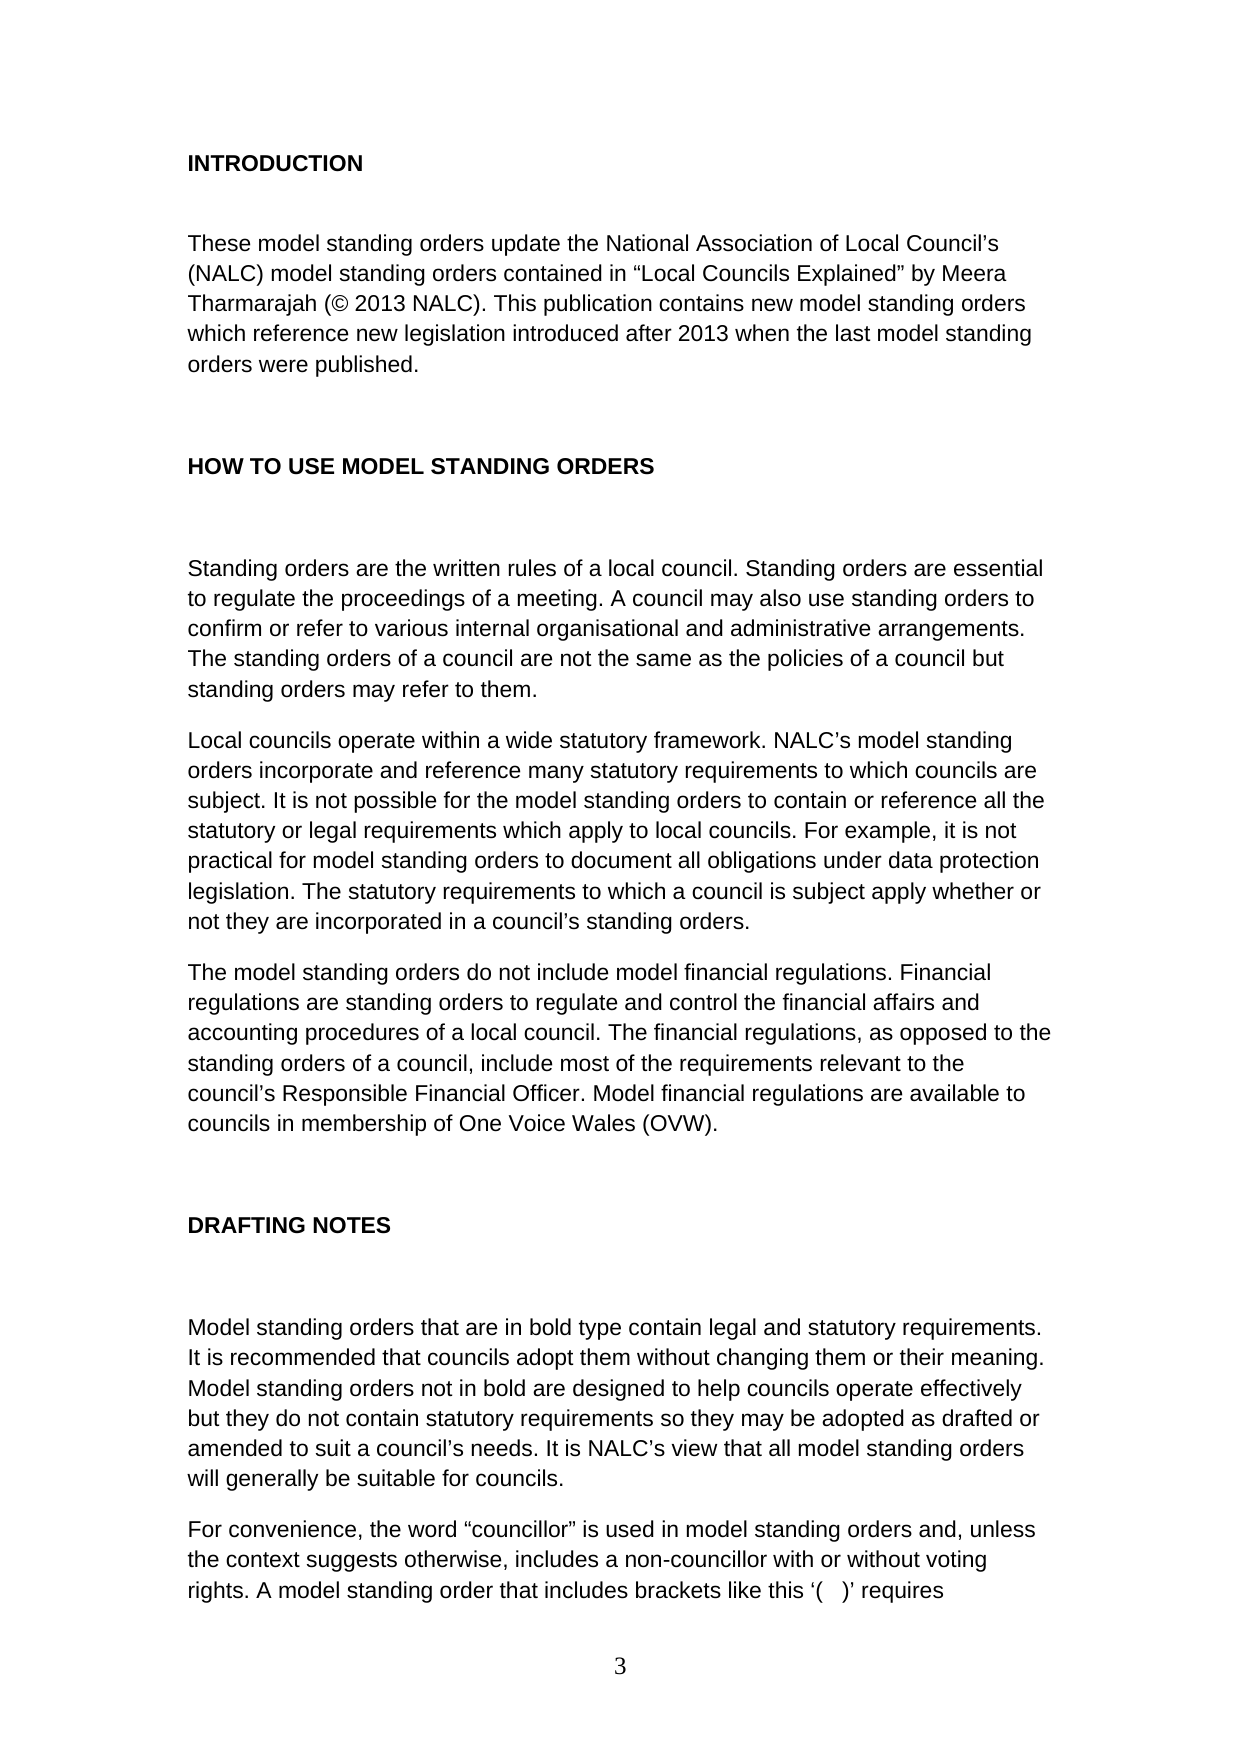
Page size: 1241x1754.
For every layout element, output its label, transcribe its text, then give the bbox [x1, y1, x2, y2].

text Local councils operate within a wide statutory framework. NALC’s model standing orders incorporate and reference many statutory requirements to which councils are subject. It is not possible for the model standing orders to contain or reference all the statutory or legal requirements which apply to local councils. For example, it is not practical for model standing orders to document all obligations under data protection legislation. The statutory requirements to which a council is subject apply whether or not they are incorporated in a council’s standing orders. [187, 727, 1053, 934]
text Standing orders are the written rules of a local council. Standing orders are essential to regulate the proceedings of a meeting. A council may also use standing orders to confirm or refer to various internal organisational and administrative arrangements. The standing orders of a council are not the same as the policies of a council but standing orders may refer to them. [187, 555, 1053, 702]
text Model standing orders that are in bold type contain legal and statutory requirements. It is recommended that councils adopt them without changing them or their meaning. Model standing orders not in bold are designed to help councils operate effectively but they do not contain statutory requirements so they may be adopted as drafted or amended to suit a council’s needs. It is NALC’s view that all model standing orders will generally be suitable for councils. [187, 1314, 1053, 1492]
text These model standing orders update the National Association of Local Council’s (NALC) model standing orders contained in “Local Councils Explained” by Meera Tharmarajah (© 2013 NALC). This publication contains new model standing orders which reference new legislation introduced after 2013 when the last model standing orders were published. [187, 230, 1053, 377]
subtitle INTRODUCTION [187, 150, 1053, 176]
text HOW TO USE MODEL STANDING ORDERS [187, 453, 1053, 479]
text The model standing orders do not include model financial regulations. Financial regulations are standing orders to regulate and control the financial affairs and accounting procedures of a local council. The financial regulations, as opposed to the standing orders of a council, include most of the requirements relevant to the council’s Responsible Financial Officer. Model financial regulations are available to councils in membership of One Voice Wales (OVW). [187, 959, 1053, 1136]
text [187, 1516, 1053, 1603]
text DRAFTING NOTES [187, 1212, 1053, 1238]
